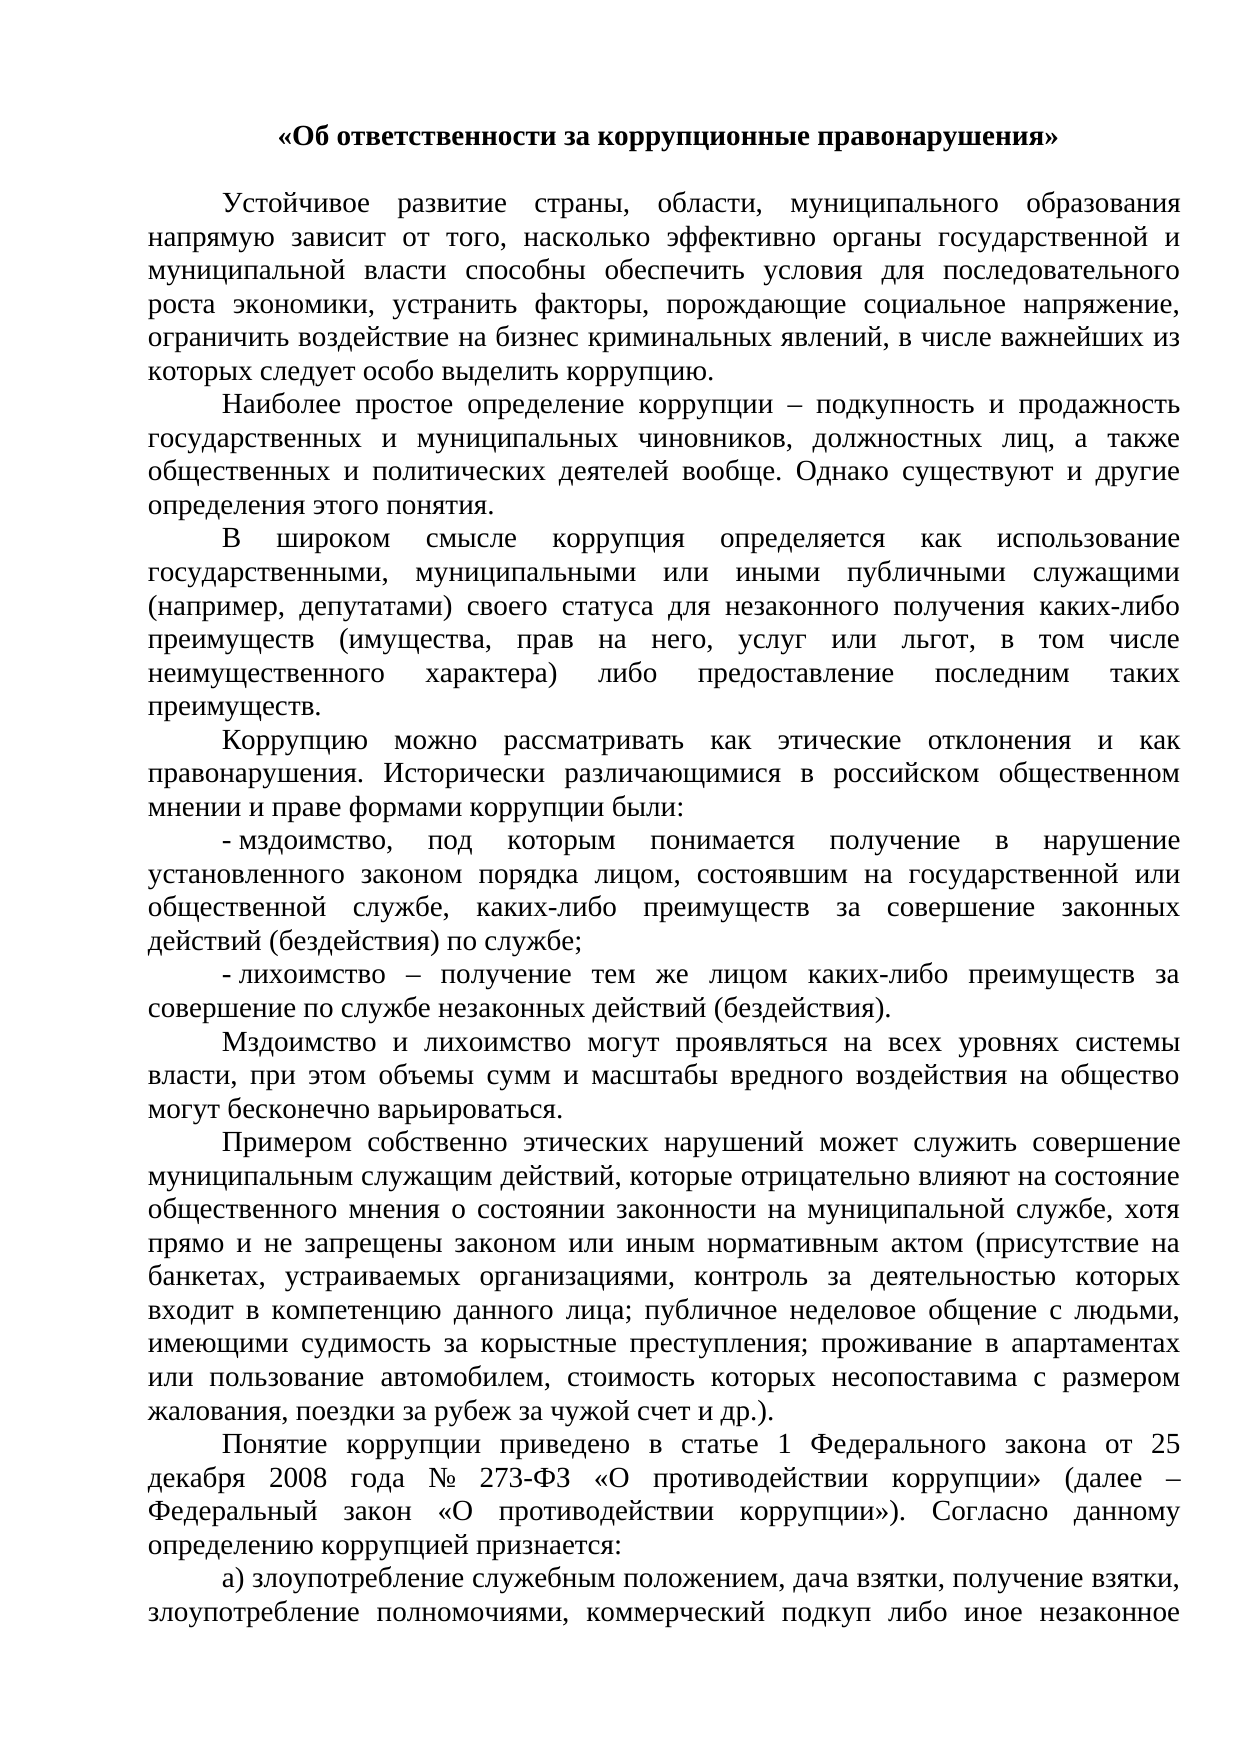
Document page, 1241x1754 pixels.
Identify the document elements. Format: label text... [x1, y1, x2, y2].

text «Об ответственности за коррупционные правонарушения» [148, 118, 1181, 152]
text Наиболее простое определение коррупции – подкупность и продажность государственных и муниципальных чиновников, должностных лиц, а также общественных и политических деятелей вообще. Однако существуют и другие определения этого понятия. [148, 386, 1181, 521]
text - лихоимство – получение тем же лицом каких-либо преимуществ за совершение по службе незаконных действий (бездействия). [148, 957, 1181, 1024]
text В широком смысле коррупция определяется как использование государственными, муниципальными или иными публичными служащими (например, депутатами) своего статуса для незаконного получения каких-либо преимуществ (имущества, прав на него, услуг или льгот, в том числе неимущественного характера) либо предоставление последним таких преимуществ. [148, 521, 1181, 722]
text Примером собственно этических нарушений может служить совершение муниципальным служащим действий, которые отрицательно влияют на состояние общественного мнения о состоянии законности на муниципальной службе, хотя прямо и не запрещены законом или иным нормативным актом (присутствие на банкетах, устраиваемых организациями, контроль за деятельностью которых входит в компетенцию данного лица; публичное неделовое общение с людьми, имеющими судимость за корыстные преступления; проживание в апартаментах или пользование автомобилем, стоимость которых несопоставима с размером жалования, поездки за рубеж за чужой счет и др.). [148, 1124, 1181, 1426]
text - мздоимство, под которым понимается получение в нарушение установленного законом порядка лицом, состоявшим на государственной или общественной службе, каких-либо преимуществ за совершение законных действий (бездействия) по службе; [148, 822, 1181, 957]
text Устойчивое развитие страны, области, муниципального образования напрямую зависит от того, насколько эффективно органы государственной и муниципальной власти способны обеспечить условия для последовательного роста экономики, устранить факторы, порождающие социальное напряжение, ограничить воздействие на бизнес криминальных явлений, в числе важнейших из которых следует особо выделить коррупцию. [148, 185, 1181, 386]
text Коррупцию можно рассматривать как этические отклонения и как правонарушения. Исторически различающимися в российском общественном мнении и праве формами коррупции были: [148, 722, 1181, 822]
text Понятие коррупции приведено в статье 1 Федерального закона от 25 декабря 2008 года № 273-ФЗ «О противодействии коррупции» (далее – Федеральный закон «О противодействии коррупции»). Согласно данному определению коррупцией признается: [148, 1426, 1181, 1560]
text Мздоимство и лихоимство могут проявляться на всех уровнях системы власти, при этом объемы сумм и масштабы вредного воздействия на общество могут бесконечно варьироваться. [148, 1024, 1181, 1124]
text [148, 1560, 1181, 1627]
